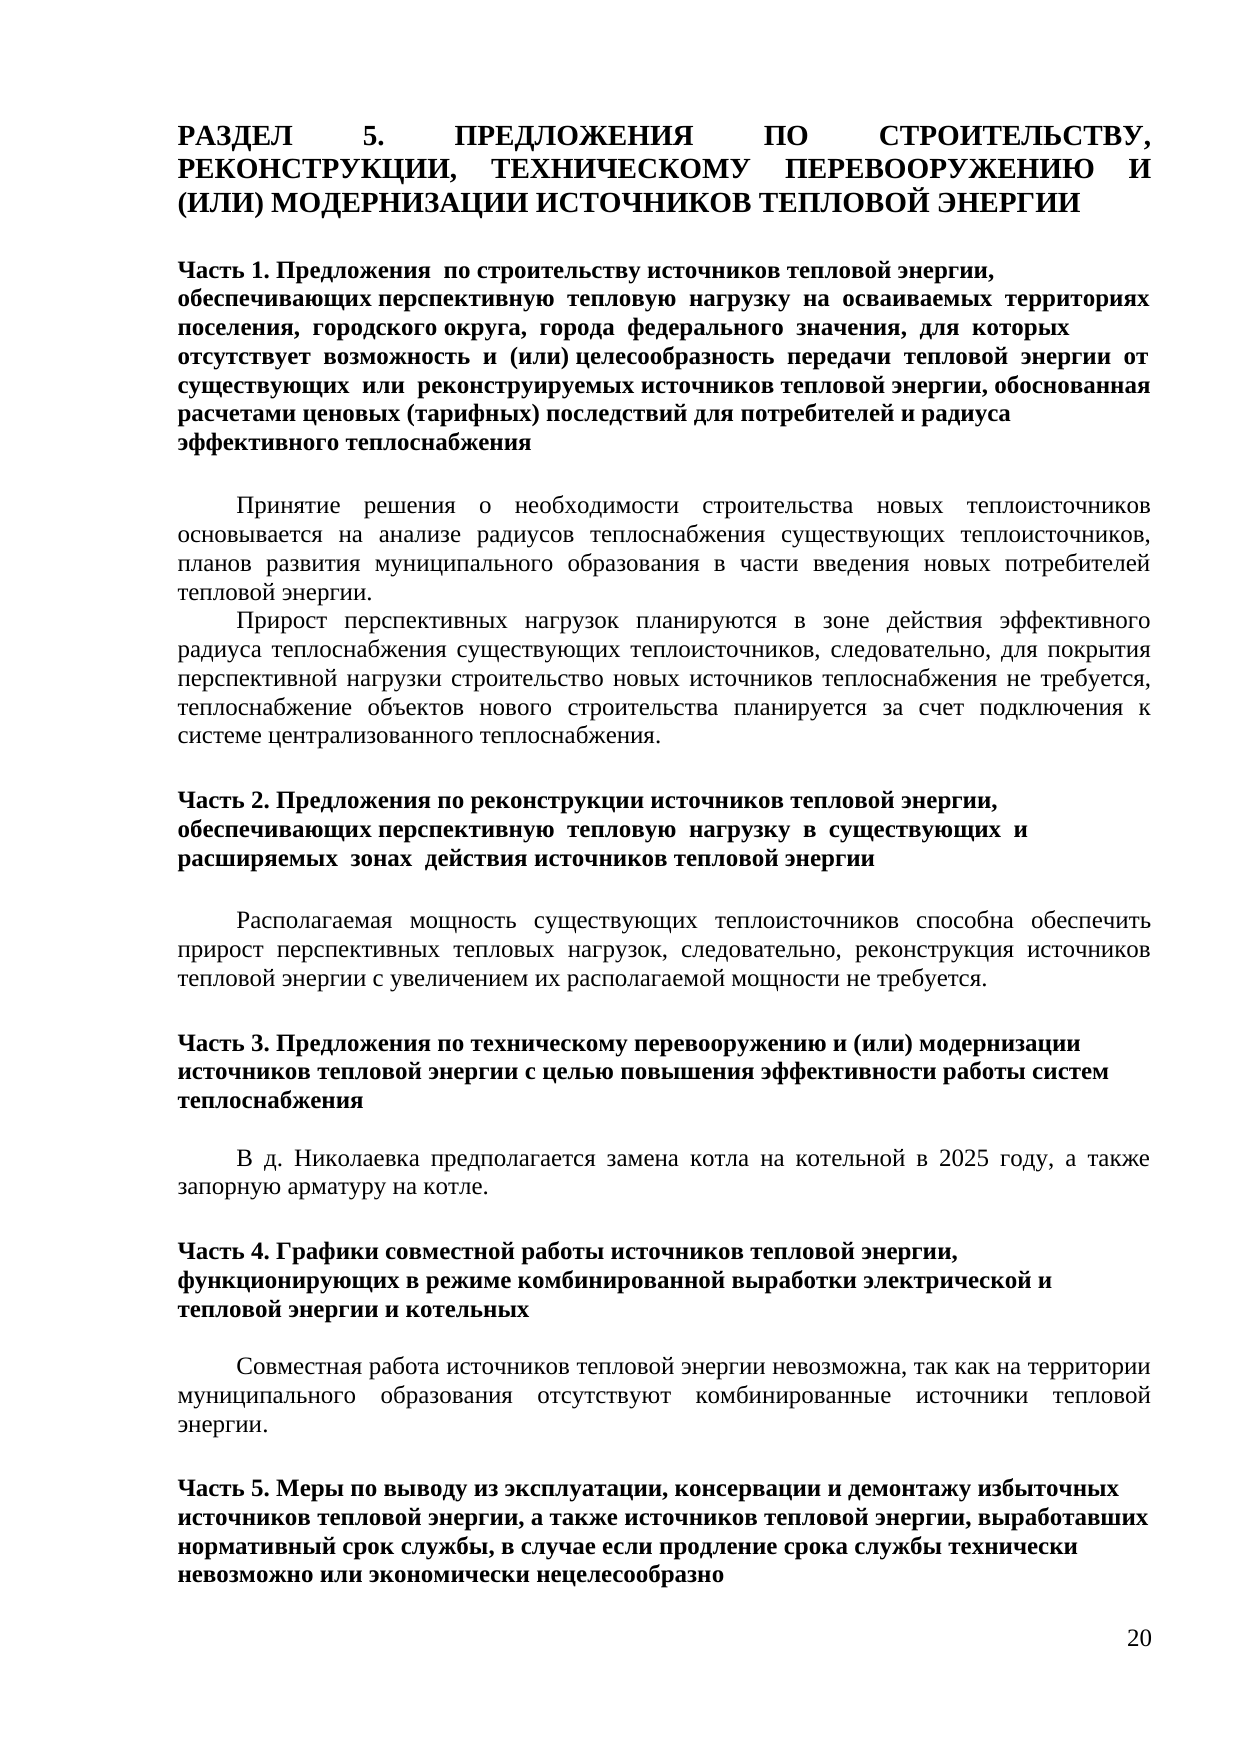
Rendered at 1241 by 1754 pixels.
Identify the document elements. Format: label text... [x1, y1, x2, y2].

subtitle Часть 2. Предложения по реконструкции источников тепловой энергии, обеспечивающих перспективную тепловую нагрузку в существующих и расширяемых зонах действия источников тепловой энергии [177, 785, 1152, 871]
text Прирост перспективных нагрузок планируются в зоне действия эффективного радиуса теплоснабжения существующих теплоисточников, следовательно, для покрытия перспективной нагрузки строительство новых источников теплоснабжения не требуется, теплоснабжение объектов нового строительства планируется за счет подключения к системе централизованного теплоснабжения. [177, 605, 1152, 749]
subtitle Часть 3. Предложения по техническому перевооружению и (или) модернизации источников тепловой энергии с целью повышения эффективности работы систем теплоснабжения [177, 1028, 1152, 1114]
subtitle Часть 1. Предложения по строительству источников тепловой энергии, обеспечивающих перспективную тепловую нагрузку на осваиваемых территориях поселения, городского округа, города федерального значения, для которых отсутствует возможность и (или) целесообразность передачи тепловой энергии от существующих или реконструируемых источников тепловой энергии, обоснованная расчетами ценовых (тарифных) последствий для потребителей и радиуса эффективного теплоснабжения [177, 255, 1152, 456]
subtitle Часть 4. Графики совместной работы источников тепловой энергии, функционирующих в режиме комбинированной выработки электрической и тепловой энергии и котельных [177, 1236, 1152, 1322]
text Располагаемая мощность существующих теплоисточников способна обеспечить прирост перспективных тепловых нагрузок, следовательно, реконструкция источников тепловой энергии с увеличением их располагаемой мощности не требуется. [177, 906, 1152, 992]
subtitle Часть 5. Меры по выводу из эксплуатации, консервации и демонтажу избыточных источников тепловой энергии, а также источников тепловой энергии, выработавших нормативный срок службы, в случае если продление срока службы технически невозможно или экономически нецелесообразно [177, 1473, 1152, 1588]
subtitle РАЗДЕЛ 5. ПРЕДЛОЖЕНИЯ ПО СТРОИТЕЛЬСТВУ, РЕКОНСТРУКЦИИ, ТЕХНИЧЕСКОМУ ПЕРЕВООРУЖЕНИЮ И (ИЛИ) МОДЕРНИЗАЦИИ ИСТОЧНИКОВ ТЕПЛОВОЙ ЭНЕРГИИ [177, 118, 1152, 219]
text Принятие решения о необходимости строительства новых теплоисточников основывается на анализе радиусов теплоснабжения существующих теплоисточников, планов развития муниципального образования в части введения новых потребителей тепловой энергии. [177, 490, 1152, 605]
text Совместная работа источников тепловой энергии невозможна, так как на территории муниципального образования отсутствуют комбинированные источники тепловой энергии. [177, 1351, 1152, 1437]
text В д. Николаевка предполагается замена котла на котельной в 2025 году, а также запорную арматуру на котле. [177, 1143, 1152, 1200]
